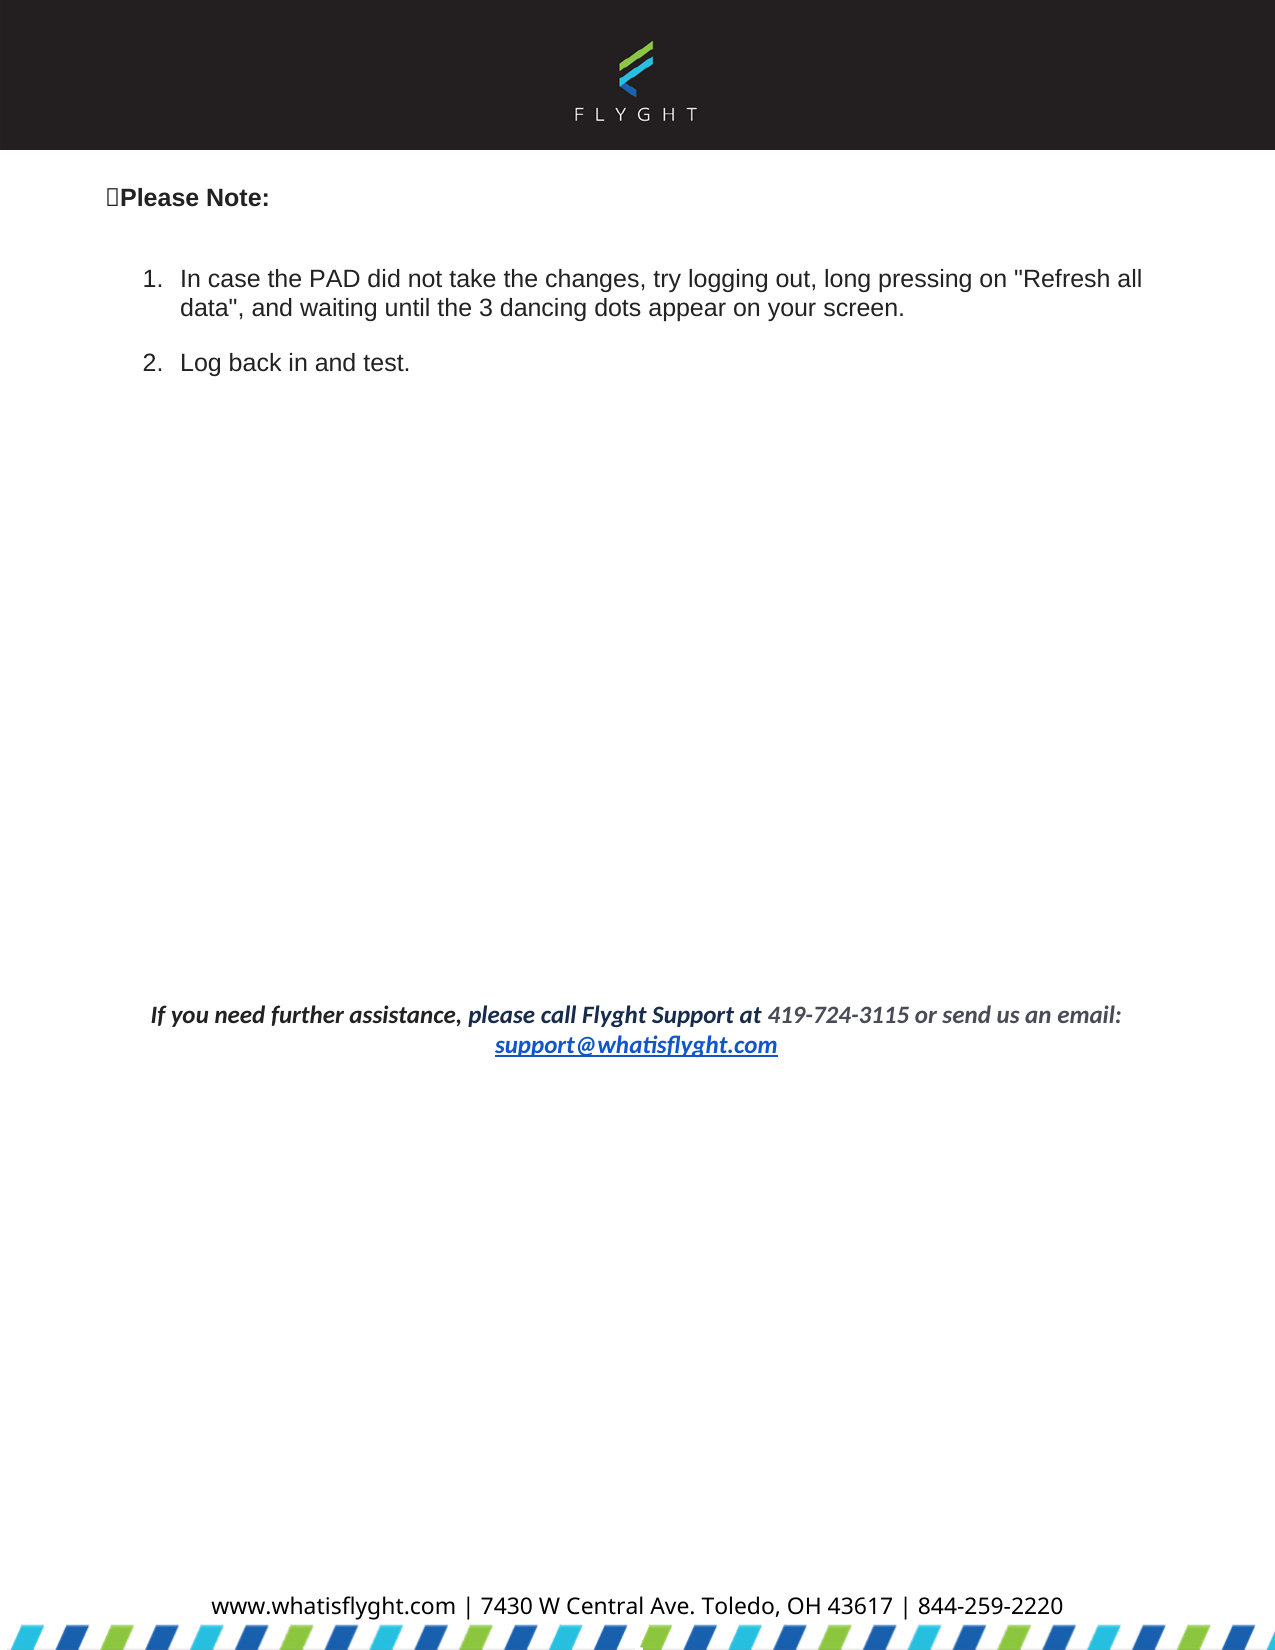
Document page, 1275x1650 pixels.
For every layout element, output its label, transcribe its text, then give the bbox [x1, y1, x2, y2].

list In case the PAD did not take the changes, try logging out, long pressing on "Refresh all data", and waiting until the 3 dancing dots appear on your screen. [142, 264, 1170, 348]
text If you need further assistance, please call Flyght Support at 419-724-3115 or send us an email: support@whatisflyght.com [778, 999, 1170, 1060]
picture [0, 1622, 1275, 1650]
text 📢Please Note: [105, 180, 1170, 214]
picture [0, 0, 1275, 150]
list Log back in and test. [142, 348, 1170, 377]
text If you need further assistance, please call Flyght Support at 419-724-3115 or send us an email: support@whatisflyght.com [105, 999, 495, 1060]
